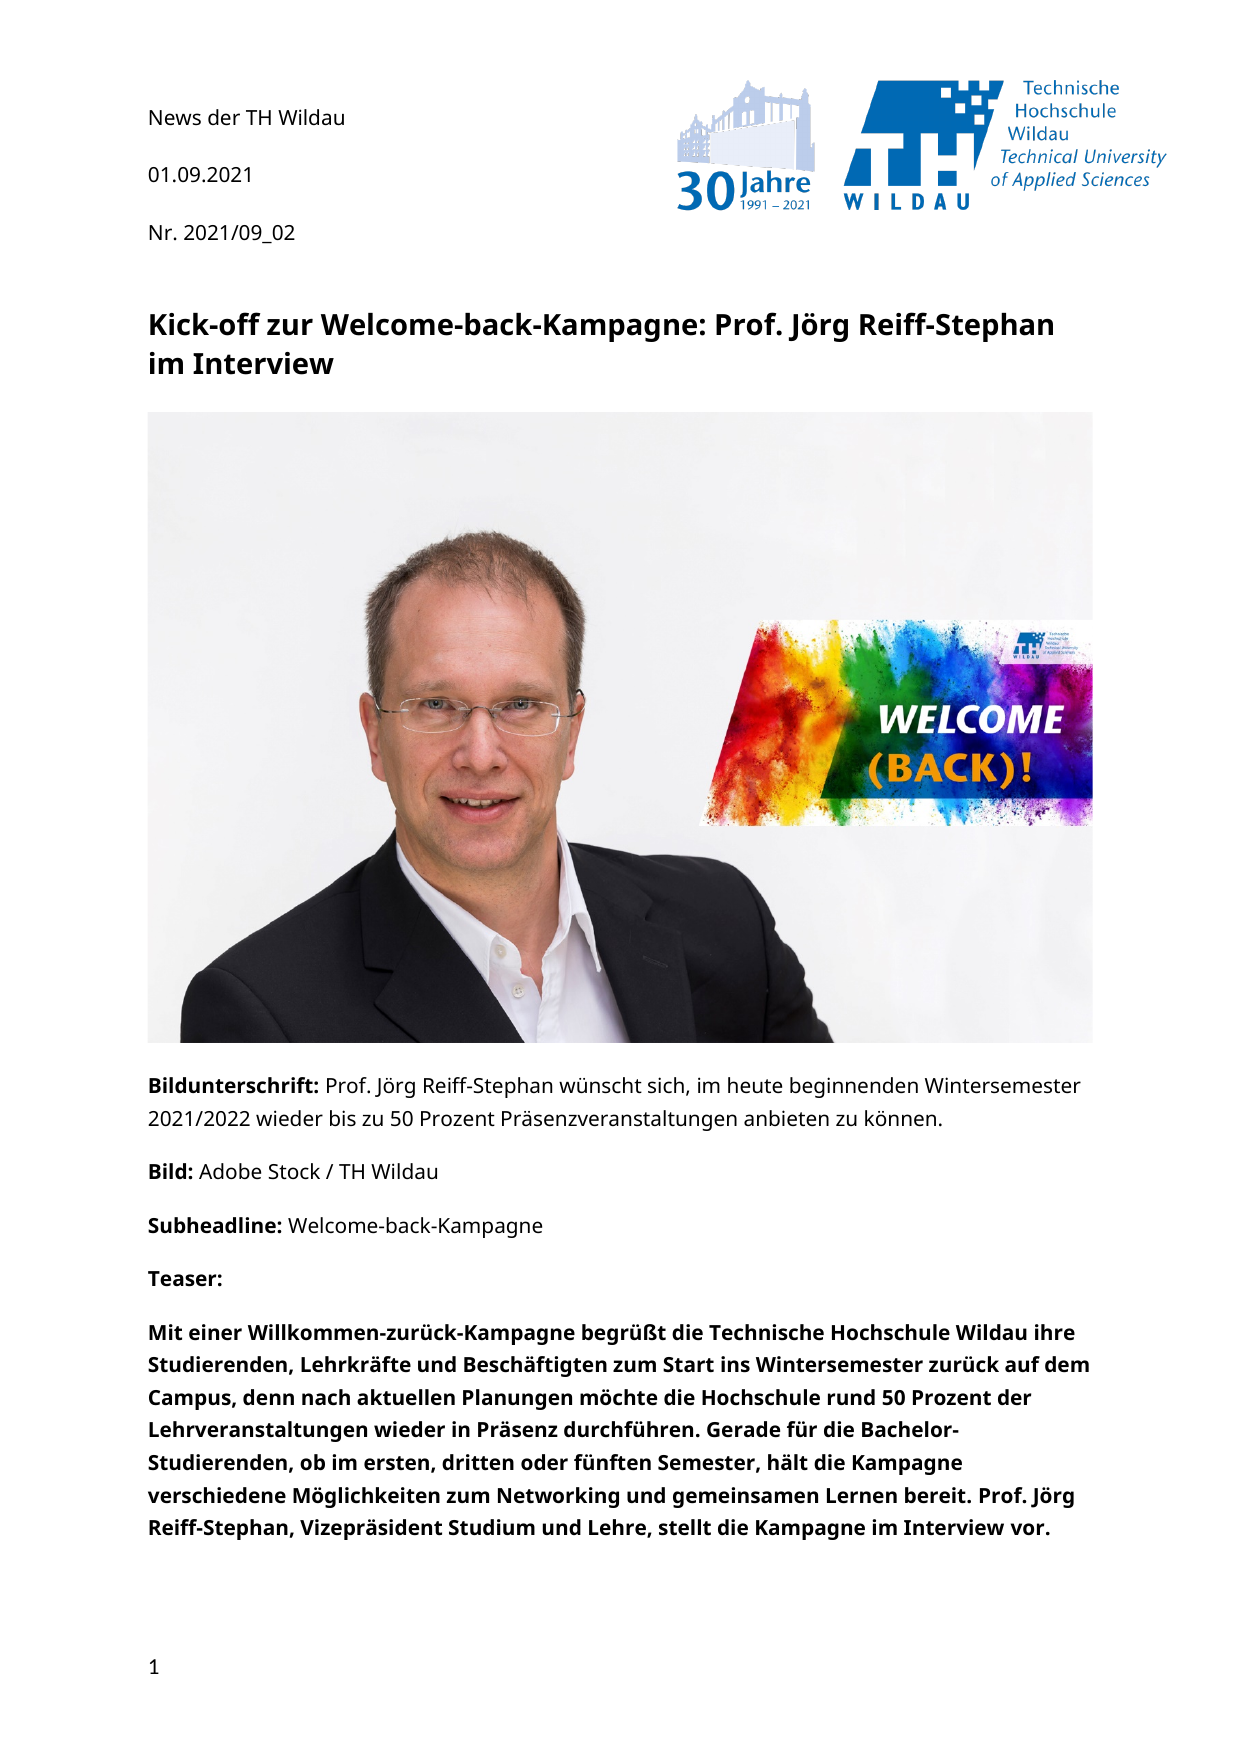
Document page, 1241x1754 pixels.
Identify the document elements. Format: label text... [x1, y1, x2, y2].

text Bild: Adobe Stock / TH Wildau [148, 1157, 1093, 1186]
picture [147, 412, 1093, 1043]
text Mit einer Willkommen-zurück-Kampagne begrüßt die Technische Hochschule Wildau ihre Studierenden, Lehrkräfte und Beschäftigten zum Start ins Wintersemester zurück auf dem Campus, denn nach aktuellen Planungen möchte die Hochschule rund 50 Prozent der Lehrveranstaltungen wieder in Präsenz durchführen. Gerade für die Bachelor-Studierenden, ob im ersten, dritten oder fünften Semester, hält die Kampagne verschiedene Möglichkeiten zum Networking und gemeinsamen Lernen bereit. Prof. Jörg Reiff-Stephan, Vizepräsident Studium und Lehre, stellt die Kampagne im Interview vor. [148, 1318, 1093, 1542]
text Bildunterschrift: Prof. Jörg Reiff-Stephan wünscht sich, im heute beginnenden Wintersemester 2021/2022 wieder bis zu 50 Prozent Präsenzveranstaltungen anbieten zu können. [148, 1071, 1093, 1132]
text Teaser: [148, 1264, 1093, 1293]
text Kick-off zur Welcome-back-Kampagne: Prof. Jörg Reiff-Stephan im Interview [148, 304, 1093, 383]
text Subheadline: Welcome-back-Kampagne [148, 1211, 1093, 1239]
